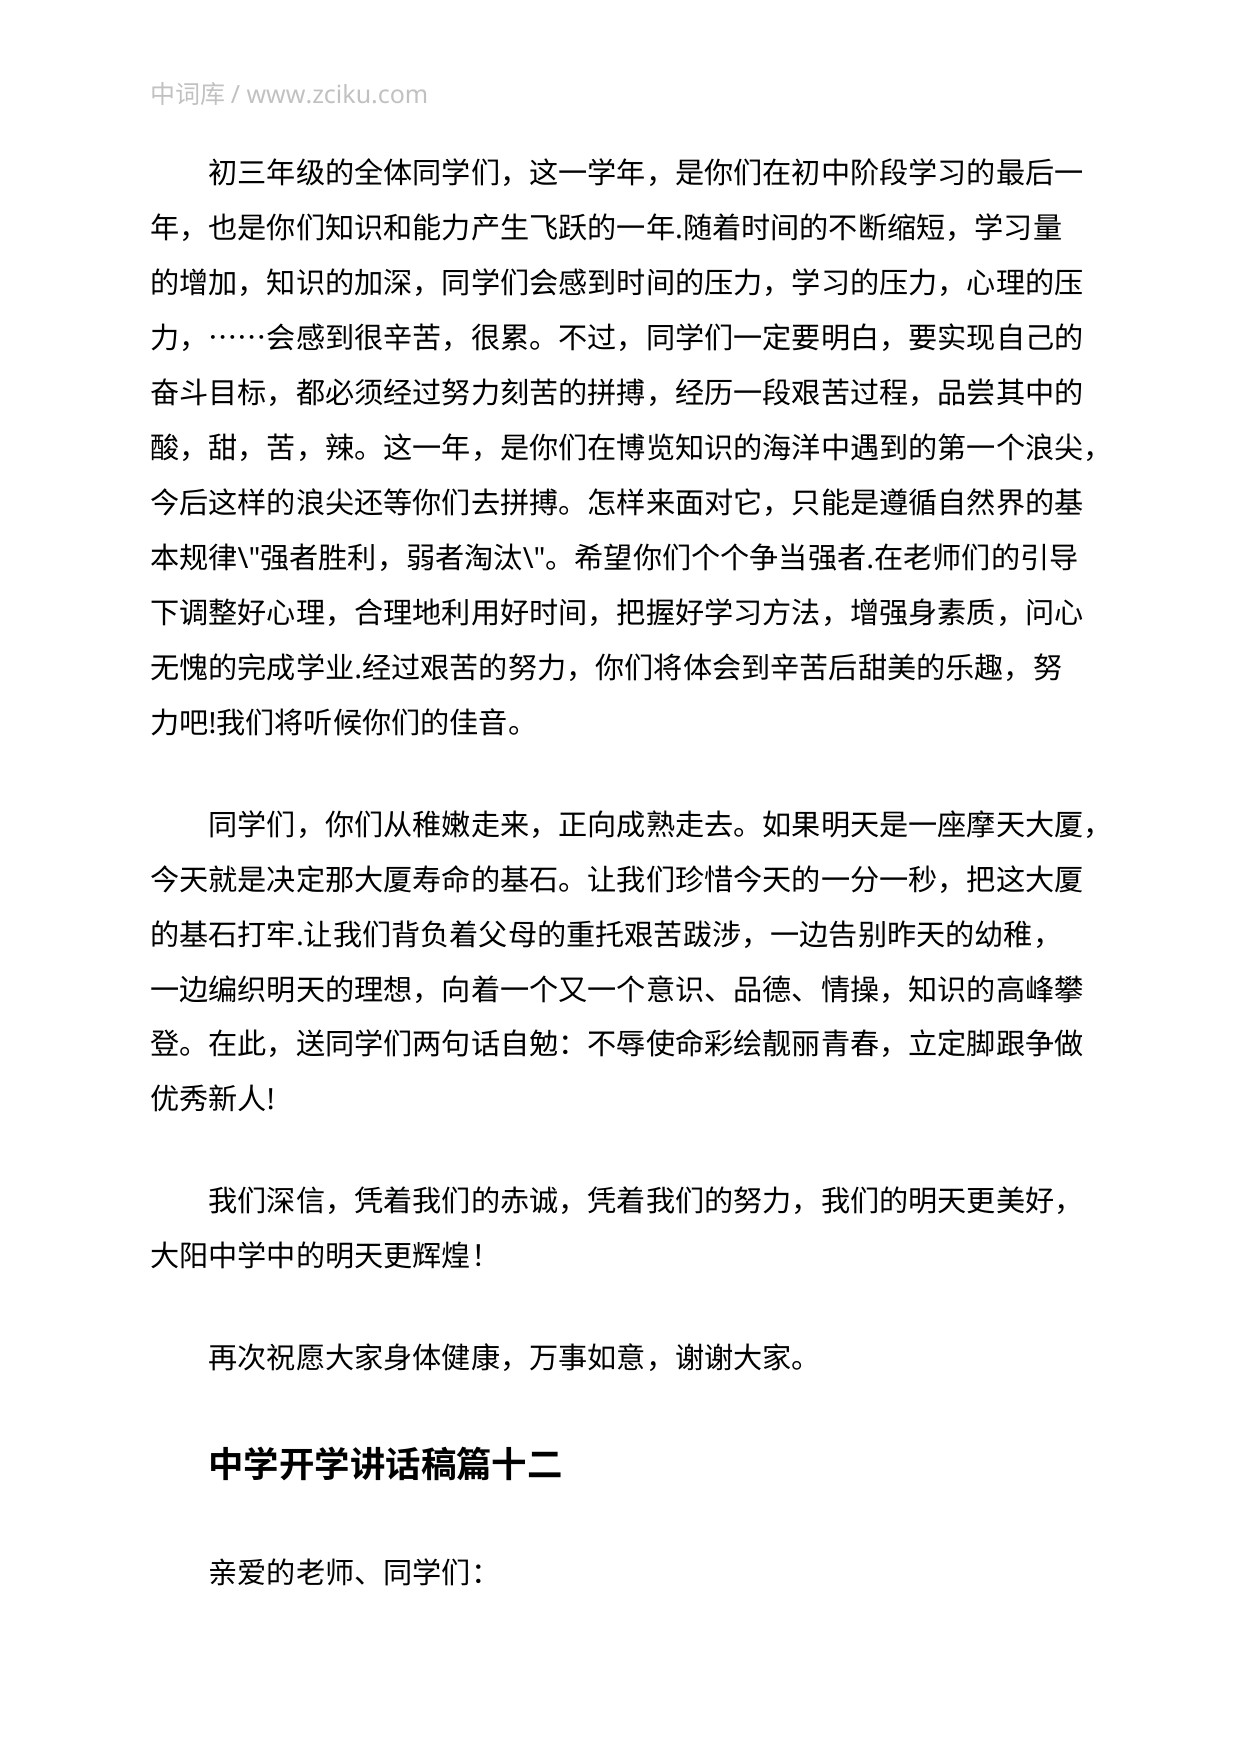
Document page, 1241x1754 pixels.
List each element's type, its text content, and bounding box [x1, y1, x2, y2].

text 我们深信，凭着我们的赤诚，凭着我们的努力，我们的明天更美好，大阳中学中的明天更辉煌！ [150, 1178, 1090, 1275]
text 亲爱的老师、同学们： [150, 1550, 1090, 1592]
text 同学们，你们从稚嫩走来，正向成熟走去。如果明天是一座摩天大厦，今天就是决定那大厦寿命的基石。让我们珍惜今天的一分一秒，把这大厦的基石打牢.让我们背负着父母的重托艰苦跋涉，一边告别昨天的幼稚，一边编织明天的理想，向着一个又一个意识、品德、情操，知识的高峰攀登。在此，送同学们两句话自勉：不辱使命彩绘靓丽青春，立定脚跟争做优秀新人! [150, 801, 1090, 1118]
text 中学开学讲话稿篇十二 [150, 1436, 1090, 1487]
text 初三年级的全体同学们，这一学年，是你们在初中阶段学习的最后一年，也是你们知识和能力产生飞跃的一年.随着时间的不断缩短，学习量的增加，知识的加深，同学们会感到时间的压力，学习的压力，心理的压力，……会感到很辛苦，很累。不过，同学们一定要明白，要实现自己的奋斗目标，都必须经过努力刻苦的拼搏，经历一段艰苦过程，品尝其中的酸，甜，苦，辣。这一年，是你们在博览知识的海洋中遇到的第一个浪尖，今后这样的浪尖还等你们去拼搏。怎样来面对它，只能是遵循自然界的基本规律\"强者胜利，弱者淘汰\"。希望你们个个争当强者.在老师们的引导下调整好心理，合理地利用好时间，把握好学习方法，增强身素质，问心无愧的完成学业.经过艰苦的努力，你们将体会到辛苦后甜美的乐趣，努力吧!我们将听候你们的佳音。 [150, 150, 1090, 742]
text 再次祝愿大家身体健康，万事如意，谢谢大家。 [150, 1334, 1090, 1377]
